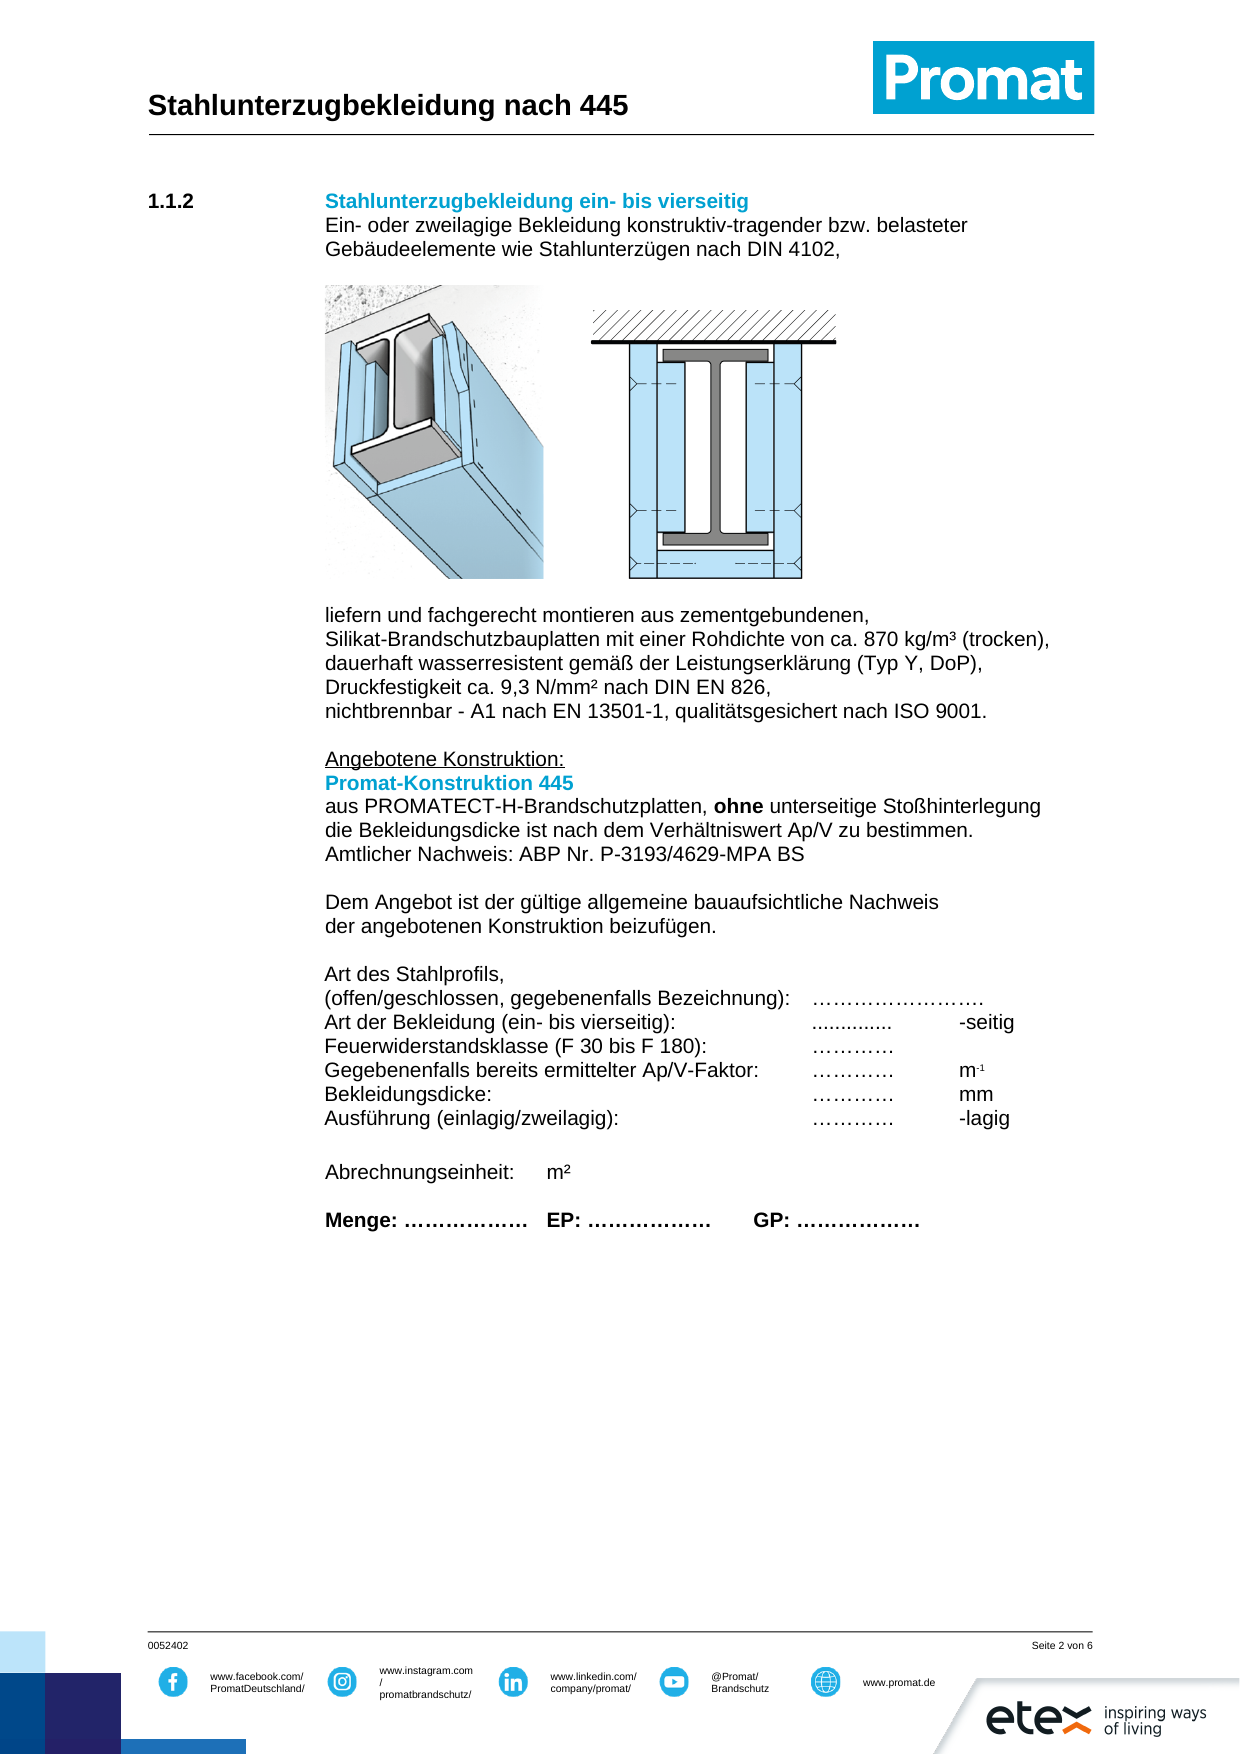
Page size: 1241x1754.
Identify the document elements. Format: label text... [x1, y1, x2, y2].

text (offen/geschlossen, gegebenenfalls Bezeichnung): ……………………. [324, 986, 1093, 1010]
text Art der Bekleidung (ein- bis vierseitig): .............. -seitig [324, 1010, 1093, 1034]
text dauerhaft wasserresistent gemäß der Leistungserklärung (Typ Y, DoP), [325, 651, 1093, 674]
text nichtbrennbar - A1 nach EN 13501-1, qualitätsgesichert nach ISO 9001. [325, 698, 1093, 722]
text Silikat-Brandschutzbauplatten mit einer Rohdichte von ca. 870 kg/m³ (trocken), [325, 627, 1093, 651]
picture [811, 1667, 841, 1697]
text Abrechnungseinheit: m² [148, 1160, 1093, 1184]
text Druckfestigkeit ca. 9,3 N/mm² nach DIN EN 826, [325, 674, 1093, 698]
picture [324, 285, 544, 579]
text Promat-Konstruktion 445 [325, 770, 1093, 794]
text Art des Stahlprofils, [324, 962, 1093, 986]
text Angebotene Konstruktion: [325, 746, 1093, 770]
text Ein- oder zweilagige Bekleidung konstruktiv-tragender bzw. belasteter Gebäudeelemente wie Stahlunterzügen nach DIN 4102, [325, 213, 1093, 261]
text Gegebenenfalls bereits ermittelter Ap/V-Faktor: ………… m-1 [324, 1058, 1093, 1082]
text die Bekleidungsdicke ist nach dem Verhältniswert Ap/V zu bestimmen. [325, 818, 1093, 842]
text Dem Angebot ist der gültige allgemeine bauaufsichtliche Nachweis [325, 890, 1093, 914]
text Amtlicher Nachweis: ABP Nr. P-3193/4629-MPA BS [325, 842, 1093, 866]
text aus PROMATECT-H-Brandschutzplatten, ohne unterseitige Stoßhinterlegung [325, 794, 1093, 818]
picture [498, 1667, 528, 1697]
text Ausführung (einlagig/zweilagig): ………… -lagig [324, 1106, 1093, 1130]
text Feuerwiderstandsklasse (F 30 bis F 180): ………… [324, 1034, 1093, 1058]
text 1.1.2 Stahlunterzugbekleidung ein- bis vierseitig [148, 189, 1093, 213]
text Menge: ……………… EP: ……………… GP: ……………… [325, 1208, 1093, 1232]
picture [327, 1667, 357, 1697]
text Bekleidungsdicke: ………… mm [324, 1082, 1093, 1106]
text der angebotenen Konstruktion beizufügen. [325, 914, 1093, 938]
picture [590, 310, 837, 579]
picture [158, 1667, 188, 1697]
picture [659, 1667, 689, 1697]
text liefern und fachgerecht montieren aus zementgebundenen, [148, 603, 1093, 627]
